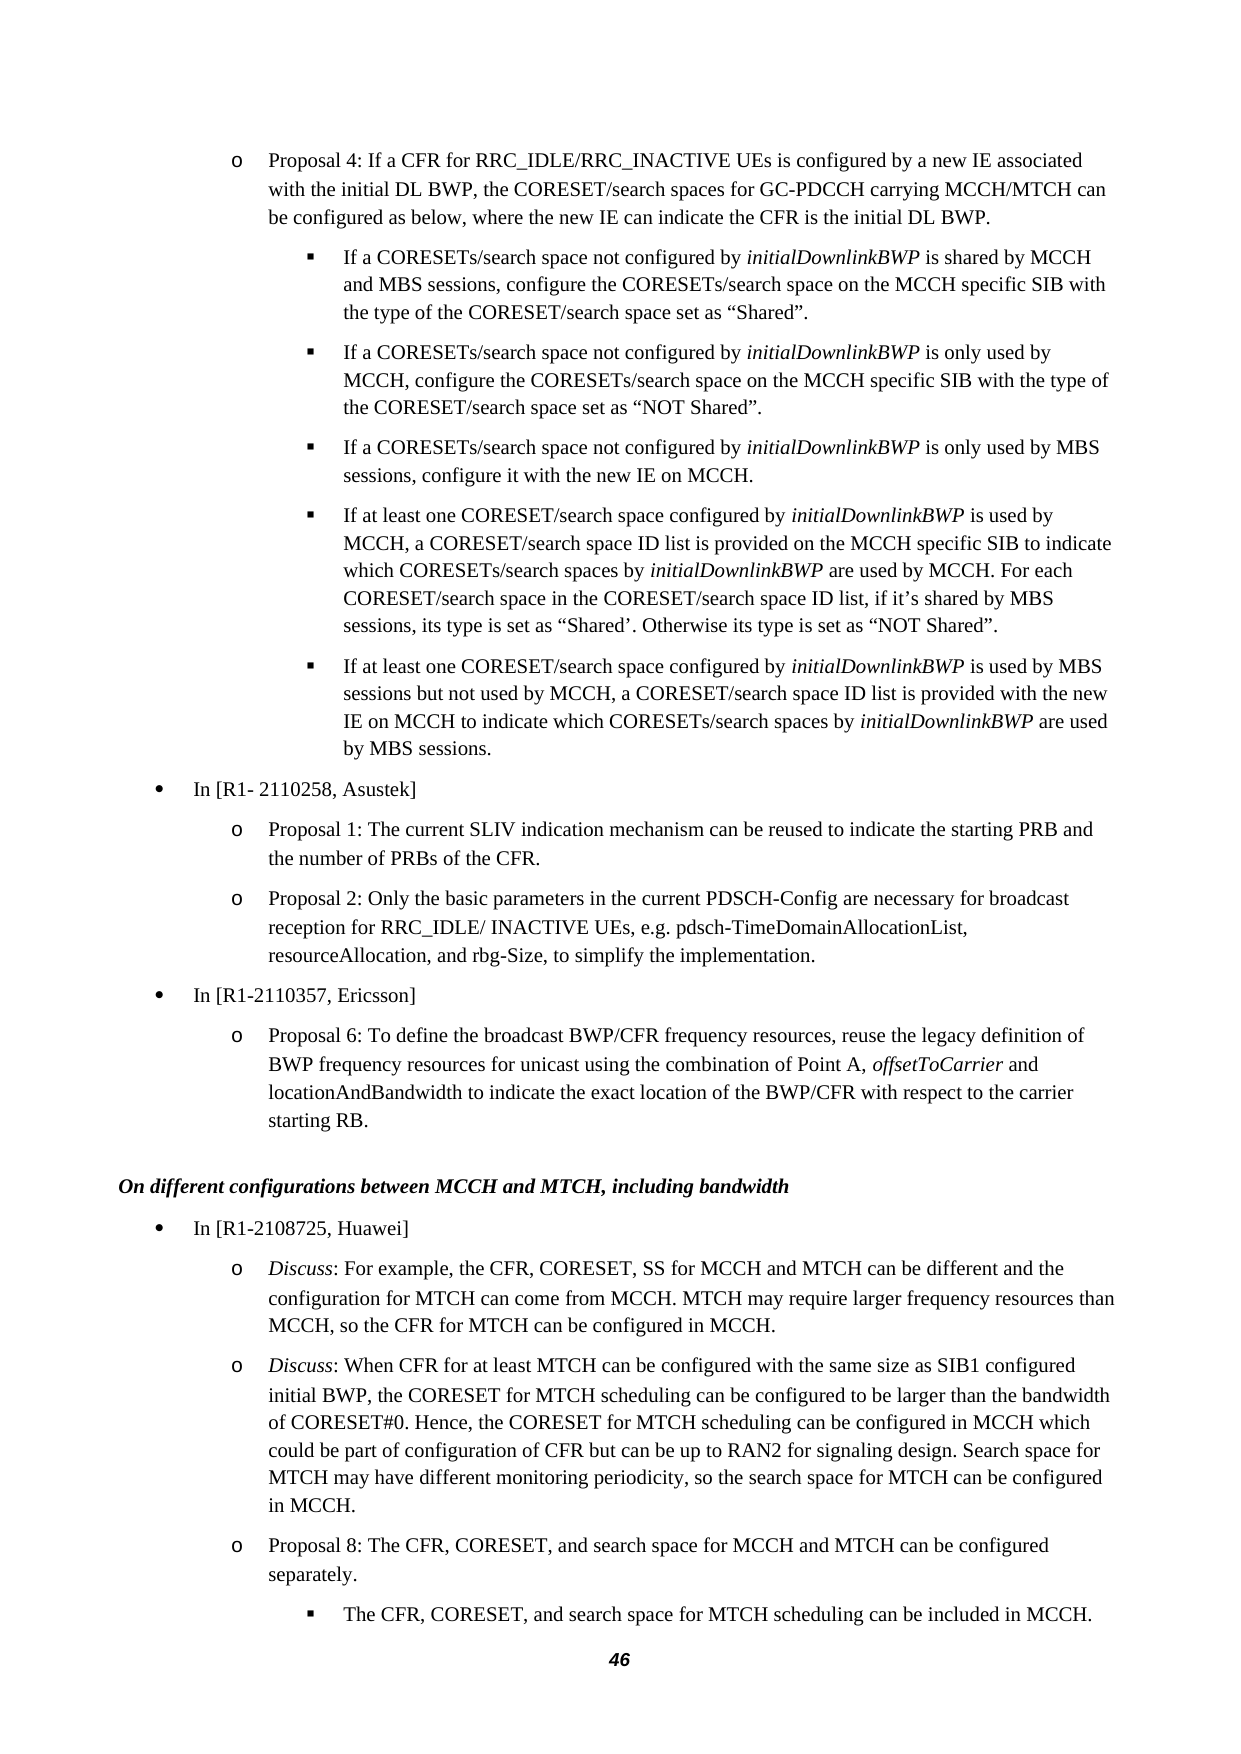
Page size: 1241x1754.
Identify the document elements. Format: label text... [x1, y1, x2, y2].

text On different configurations between MCCH and MTCH, including bandwidth [118, 1173, 1122, 1198]
list Discuss: For example, the CFR, CORESET, SS for MCCH and MTCH can be different and the configuration for MTCH can come from MCCH. MTCH may require larger frequency resources than MCCH, so the CFR for MTCH can be configured in MCCH. [231, 1256, 1122, 1337]
list In [R1-2108725, Huawei] [156, 1216, 1122, 1240]
list If at least one CORESET/search space configured by initialDownlinkBWP is used by MCCH, a CORESET/search space ID list is provided on the MCCH specific SIB to indicate which CORESETs/search spaces by initialDownlinkBWP are used by MCCH. For each CORESET/search space in the CORESET/search space ID list, if it’s shared by MBS sessions, its type is set as “Shared’. Otherwise its type is set as “NOT Shared”. [306, 503, 1122, 637]
list Discuss: When CFR for at least MTCH can be configured with the same size as SIB1 configured initial BWP, the CORESET for MTCH scheduling can be configured to be larger than the bandwidth of CORESET#0. Hence, the CORESET for MTCH scheduling can be configured in MCCH which could be part of configuration of CFR but can be up to RAN2 for signaling design. Search space for MTCH may have different monitoring periodicity, so the search space for MTCH can be configured in MCCH. [231, 1353, 1122, 1517]
list Proposal 6: To define the broadcast BWP/CFR frequency resources, reuse the legacy definition of BWP frequency resources for unicast using the combination of Point A, offsetToCarrier and locationAndBandwidth to indicate the exact location of the BWP/CFR with respect to the carrier starting RB. [231, 1023, 1122, 1132]
list If a CORESETs/search space not configured by initialDownlinkBWP is shared by MCCH and MBS sessions, configure the CORESETs/search space on the MCCH specific SIB with the type of the CORESET/search space set as “Shared”. [306, 245, 1122, 324]
list If a CORESETs/search space not configured by initialDownlinkBWP is only used by MBS sessions, configure it with the new IE on MCCH. [306, 435, 1122, 487]
list Proposal 4: If a CFR for RRC_IDLE/RRC_INACTIVE UEs is configured by a new IE associated with the initial DL BWP, the CORESET/search spaces for GC-PDCCH carrying MCCH/MTCH can be configured as below, where the new IE can indicate the CFR is the initial DL BWP. [231, 148, 1122, 229]
list Proposal 1: The current SLIV indication mechanism can be reused to indicate the starting PRB and the number of PRBs of the CFR. [231, 817, 1122, 870]
list If at least one CORESET/search space configured by initialDownlinkBWP is used by MBS sessions but not used by MCCH, a CORESET/search space ID list is provided with the new IE on MCCH to indicate which CORESETs/search spaces by initialDownlinkBWP are used by MBS sessions. [306, 653, 1122, 760]
list Proposal 2: Only the basic parameters in the current PDSCH-Config are necessary for broadcast reception for RRC_IDLE/ INACTIVE UEs, e.g. pdsch-TimeDomainAllocationList, resourceAllocation, and rbg-Size, to simplify the implementation. [231, 886, 1122, 967]
list If a CORESETs/search space not configured by initialDownlinkBWP is only used by MCCH, configure the CORESETs/search space on the MCCH specific SIB with the type of the CORESET/search space set as “NOT Shared”. [306, 340, 1122, 419]
list The CFR, CORESET, and search space for MTCH scheduling can be included in MCCH. [306, 1602, 1122, 1626]
list In [R1- 2110258, Asustek] [156, 776, 1122, 801]
list In [R1-2110357, Ericsson] [156, 983, 1122, 1007]
list Proposal 8: The CFR, CORESET, and search space for MCCH and MTCH can be configured separately. [231, 1533, 1122, 1586]
